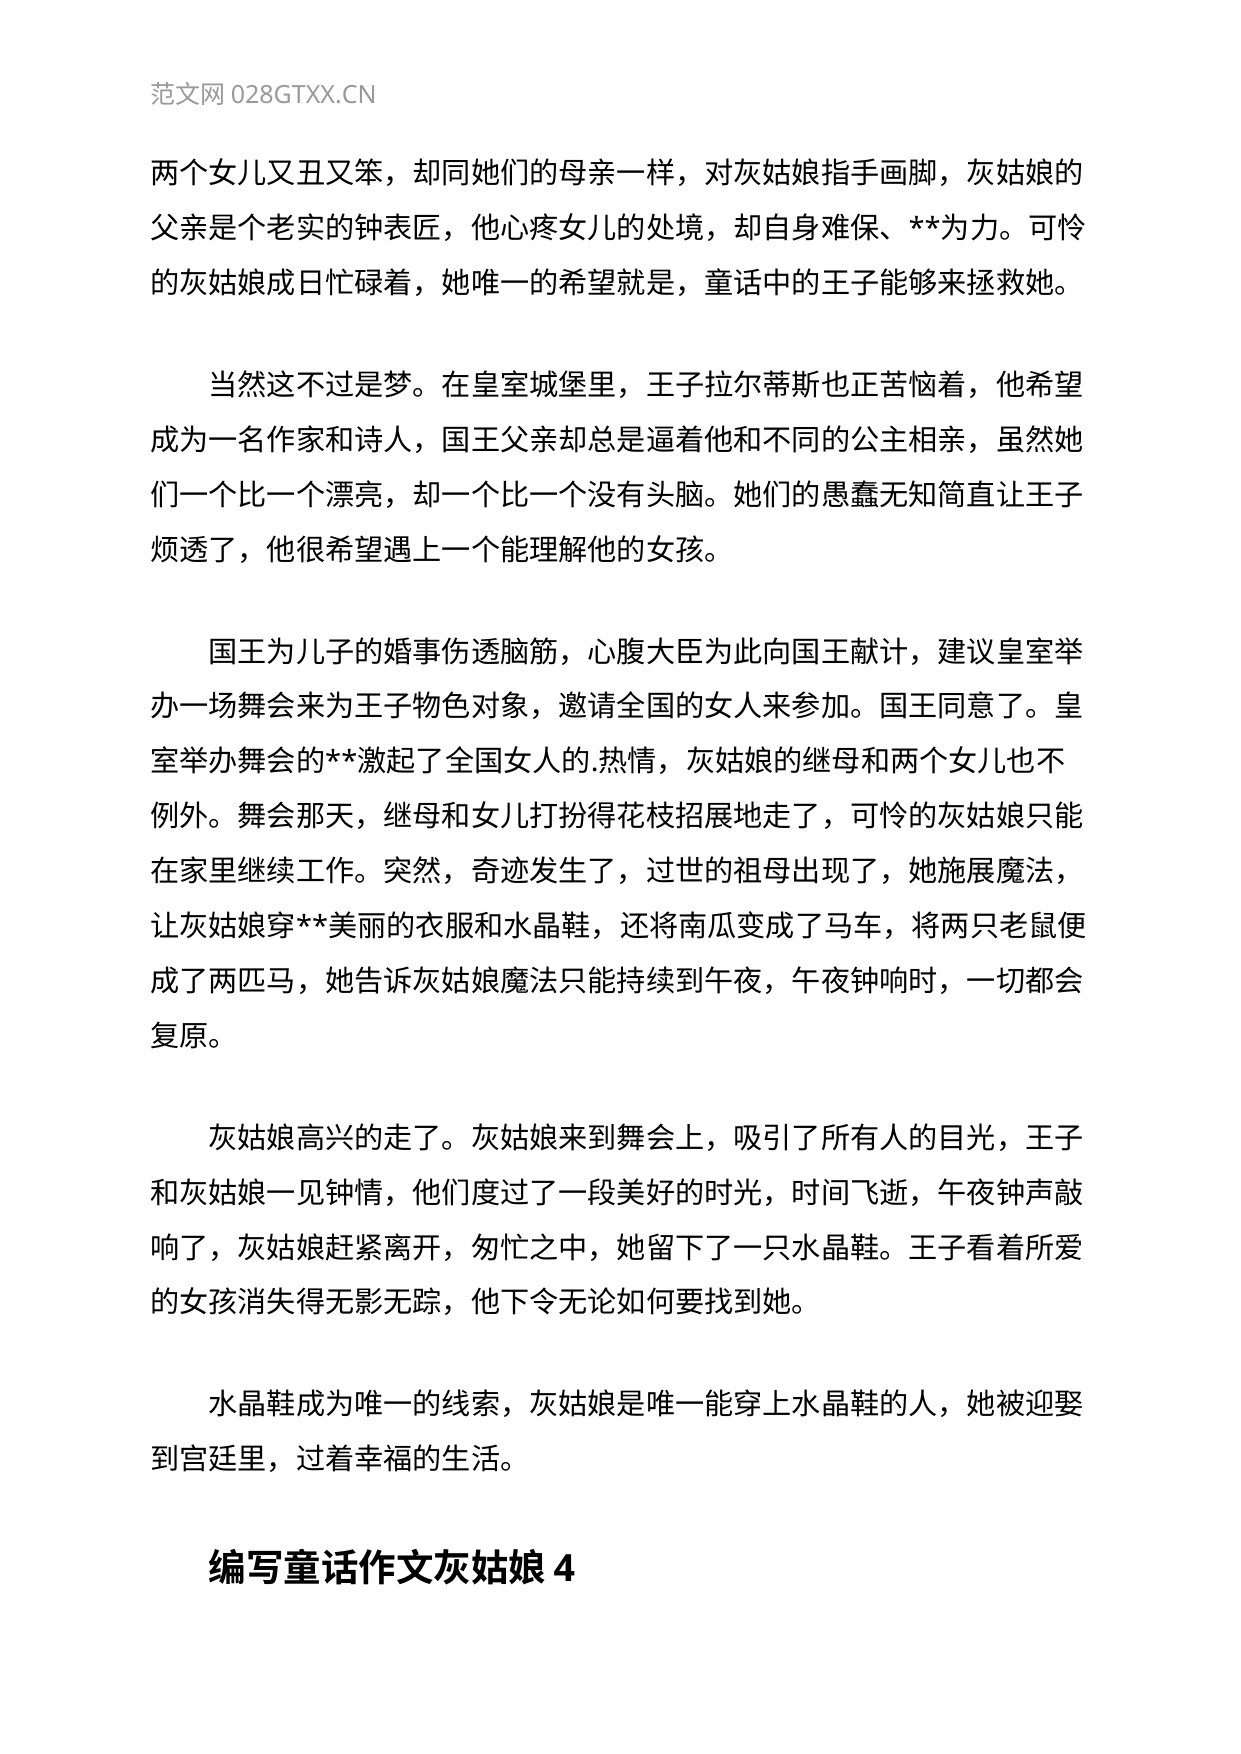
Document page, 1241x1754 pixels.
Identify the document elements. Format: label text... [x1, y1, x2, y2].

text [150, 150, 1090, 302]
text 编写童话作文灰姑娘4 [150, 1537, 1090, 1592]
text 当然这不过是梦。在皇室城堡里，王子拉尔蒂斯也正苦恼着，他希望成为一名作家和诗人，国王父亲却总是逼着他和不同的公主相亲，虽然她们一个比一个漂亮，却一个比一个没有头脑。她们的愚蠢无知简直让王子烦透了，他很希望遇上一个能理解他的女孩。 [150, 362, 1090, 569]
text 国王为儿子的婚事伤透脑筋，心腹大臣为此向国王献计，建议皇室举办一场舞会来为王子物色对象，邀请全国的女人来参加。国王同意了。皇室举办舞会的**激起了全国女人的.热情，灰姑娘的继母和两个女儿也不例外。舞会那天，继母和女儿打扮得花枝招展地走了，可怜的灰姑娘只能在家里继续工作。突然，奇迹发生了，过世的祖母出现了，她施展魔法，让灰姑娘穿**美丽的衣服和水晶鞋，还将南瓜变成了马车，将两只老鼠便成了两匹马，她告诉灰姑娘魔法只能持续到午夜，午夜钟响时，一切都会复原。 [150, 628, 1090, 1055]
text 水晶鞋成为唯一的线索，灰姑娘是唯一能穿上水晶鞋的人，她被迎娶到宫廷里，过着幸福的生活。 [150, 1381, 1090, 1478]
text 灰姑娘高兴的走了。灰姑娘来到舞会上，吸引了所有人的目光，王子和灰姑娘一见钟情，他们度过了一段美好的时光，时间飞逝，午夜钟声敲响了，灰姑娘赶紧离开，匆忙之中，她留下了一只水晶鞋。王子看着所爱的女孩消失得无影无踪，他下令无论如何要找到她。 [150, 1114, 1090, 1321]
